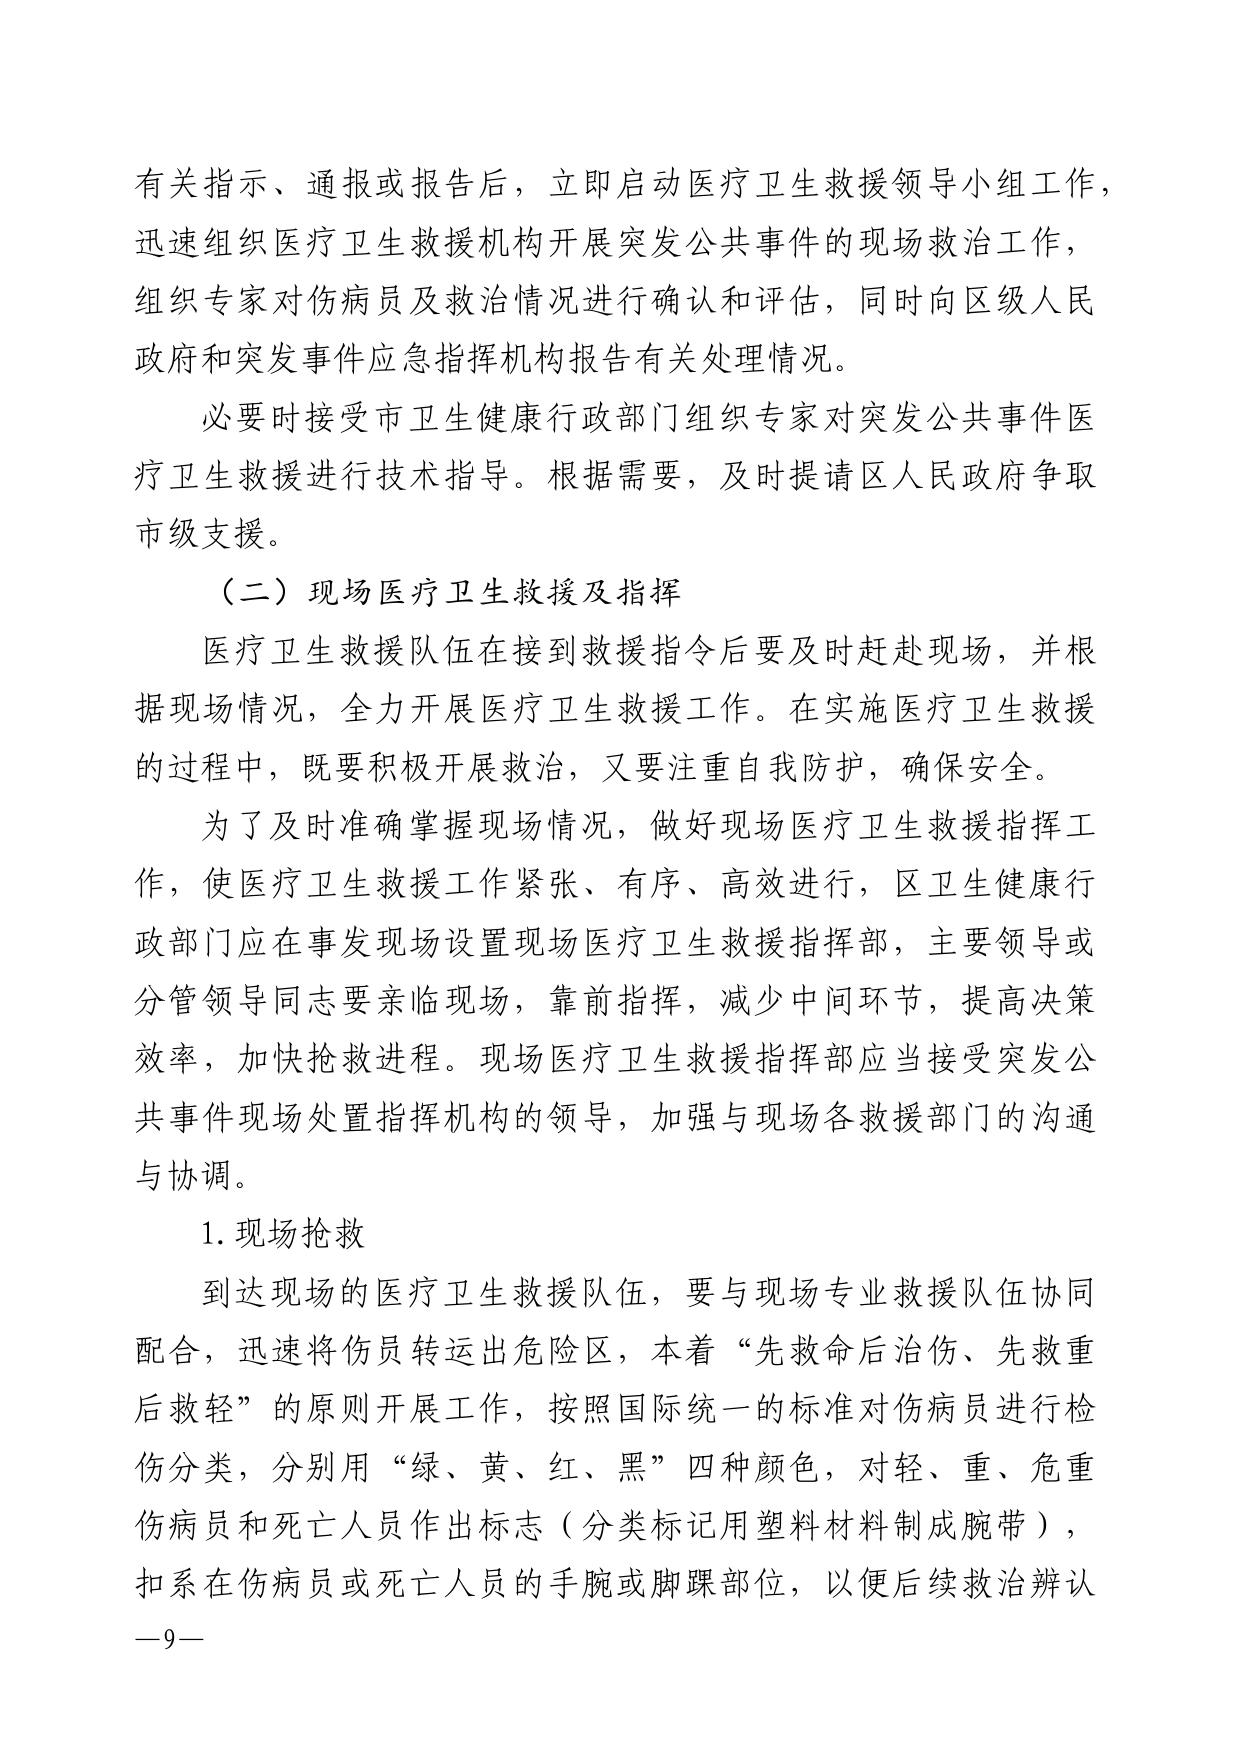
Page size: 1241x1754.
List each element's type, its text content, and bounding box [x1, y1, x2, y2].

text 为了及时准确掌握现场情况，做好现场医疗卫生救援指挥工作，使医疗卫生救援工作紧张、有序、高效进行，区卫生健康行政部门应在事发现场设置现场医疗卫生救援指挥部，主要领导或分管领导同志要亲临现场，靠前指挥，减少中间环节，提高决策效率，加快抢救进程。现场医疗卫生救援指挥部应当接受突发公共事件现场处置指挥机构的领导，加强与现场各救援部门的沟通与协调。 [133, 791, 1098, 1199]
text 必要时接受市卫生健康行政部门组织专家对突发公共事件医疗卫生救援进行技术指导。根据需要，及时提请区人民政府争取市级支援。 [133, 382, 1098, 557]
text 1.现场抢救 [133, 1199, 1098, 1257]
text （二）现场医疗卫生救援及指挥 [133, 557, 1098, 616]
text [133, 149, 1098, 382]
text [133, 1257, 1098, 1607]
text 医疗卫生救援队伍在接到救援指令后要及时赶赴现场，并根据现场情况，全力开展医疗卫生救援工作。在实施医疗卫生救援的过程中，既要积极开展救治，又要注重自我防护，确保安全。 [133, 616, 1098, 791]
